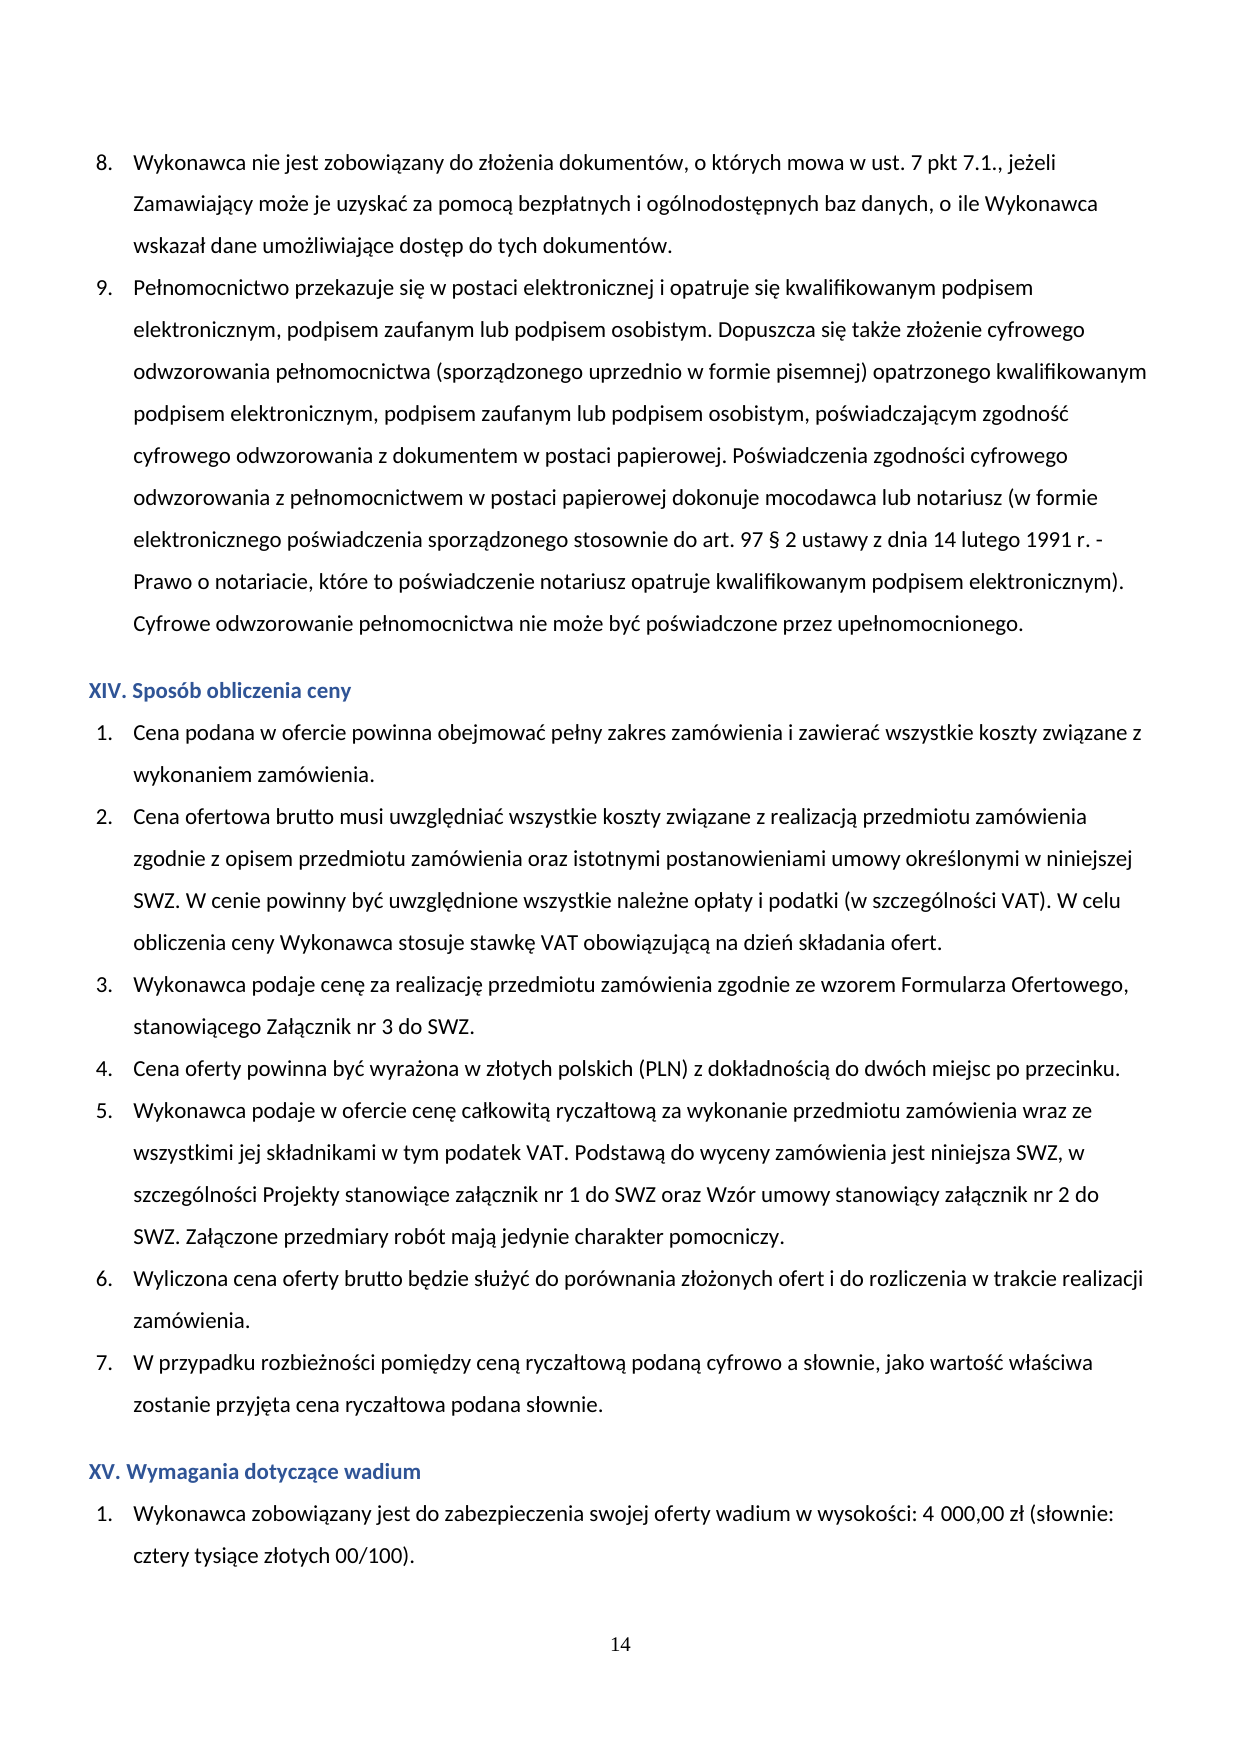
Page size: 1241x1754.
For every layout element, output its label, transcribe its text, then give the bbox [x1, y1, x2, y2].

subtitle XV. Wymagania dotyczące wadium [89, 1457, 1152, 1485]
list Wykonawca nie jest zobowiązany do złożenia dokumentów, o których mowa w ust. 7 pkt 7.1., jeżeli Zamawiający może je uzyskać za pomocą bezpłatnych i ogólnodostępnych baz danych, o ile Wykonawca wskazał dane umożliwiające dostęp do tych dokumentów. [96, 148, 1152, 259]
list Cena oferty powinna być wyrażona w złotych polskich (PLN) z dokładnością do dwóch miejsc po przecinku. [96, 1054, 1152, 1082]
list Cena ofertowa brutto musi uwzględniać wszystkie koszty związane z realizacją przedmiotu zamówienia zgodnie z opisem przedmiotu zamówienia oraz istotnymi postanowieniami umowy określonymi w niniejszej SWZ. W cenie powinny być uwzględnione wszystkie należne opłaty i podatki (w szczególności VAT). W celu obliczenia ceny Wykonawca stosuje stawkę VAT obowiązującą na dzień składania ofert. [96, 802, 1152, 956]
list Wykonawca zobowiązany jest do zabezpieczenia swojej oferty wadium w wysokości: 4 000,00 zł (słownie: cztery tysiące złotych 00/100). [96, 1499, 1152, 1569]
list Wykonawca podaje w ofercie cenę całkowitą ryczałtową za wykonanie przedmiotu zamówienia wraz ze wszystkimi jej składnikami w tym podatek VAT. Podstawą do wyceny zamówienia jest niniejsza SWZ, w szczególności Projekty stanowiące załącznik nr 1 do SWZ oraz Wzór umowy stanowiący załącznik nr 2 do SWZ. Załączone przedmiary robót mają jedynie charakter pomocniczy. [96, 1096, 1152, 1250]
list W przypadku rozbieżności pomiędzy ceną ryczałtową podaną cyfrowo a słownie, jako wartość właściwa zostanie przyjęta cena ryczałtowa podana słownie. [96, 1348, 1152, 1418]
list Cena podana w ofercie powinna obejmować pełny zakres zamówienia i zawierać wszystkie koszty związane z wykonaniem zamówienia. [96, 718, 1152, 788]
list Pełnomocnictwo przekazuje się w postaci elektronicznej i opatruje się kwalifikowanym podpisem elektronicznym, podpisem zaufanym lub podpisem osobistym. Dopuszcza się także złożenie cyfrowego odwzorowania pełnomocnictwa (sporządzonego uprzednio w formie pisemnej) opatrzonego kwalifikowanym podpisem elektronicznym, podpisem zaufanym lub podpisem osobistym, poświadczającym zgodność cyfrowego odwzorowania z dokumentem w postaci papierowej. Poświadczenia zgodności cyfrowego odwzorowania z pełnomocnictwem w postaci papierowej dokonuje mocodawca lub notariusz (w formie elektronicznego poświadczenia sporządzonego stosownie do art. 97 § 2 ustawy z dnia 14 lutego 1991 r. - Prawo o notariacie, które to poświadczenie notariusz opatruje kwalifikowanym podpisem elektronicznym). Cyfrowe odwzorowanie pełnomocnictwa nie może być poświadczone przez upełnomocnionego. [96, 273, 1152, 637]
subtitle XIV. Sposób obliczenia ceny [89, 676, 1152, 704]
list Wyliczona cena oferty brutto będzie służyć do porównania złożonych ofert i do rozliczenia w trakcie realizacji zamówienia. [96, 1264, 1152, 1334]
list Wykonawca podaje cenę za realizację przedmiotu zamówienia zgodnie ze wzorem Formularza Ofertowego, stanowiącego Załącznik nr 3 do SWZ. [96, 970, 1152, 1040]
